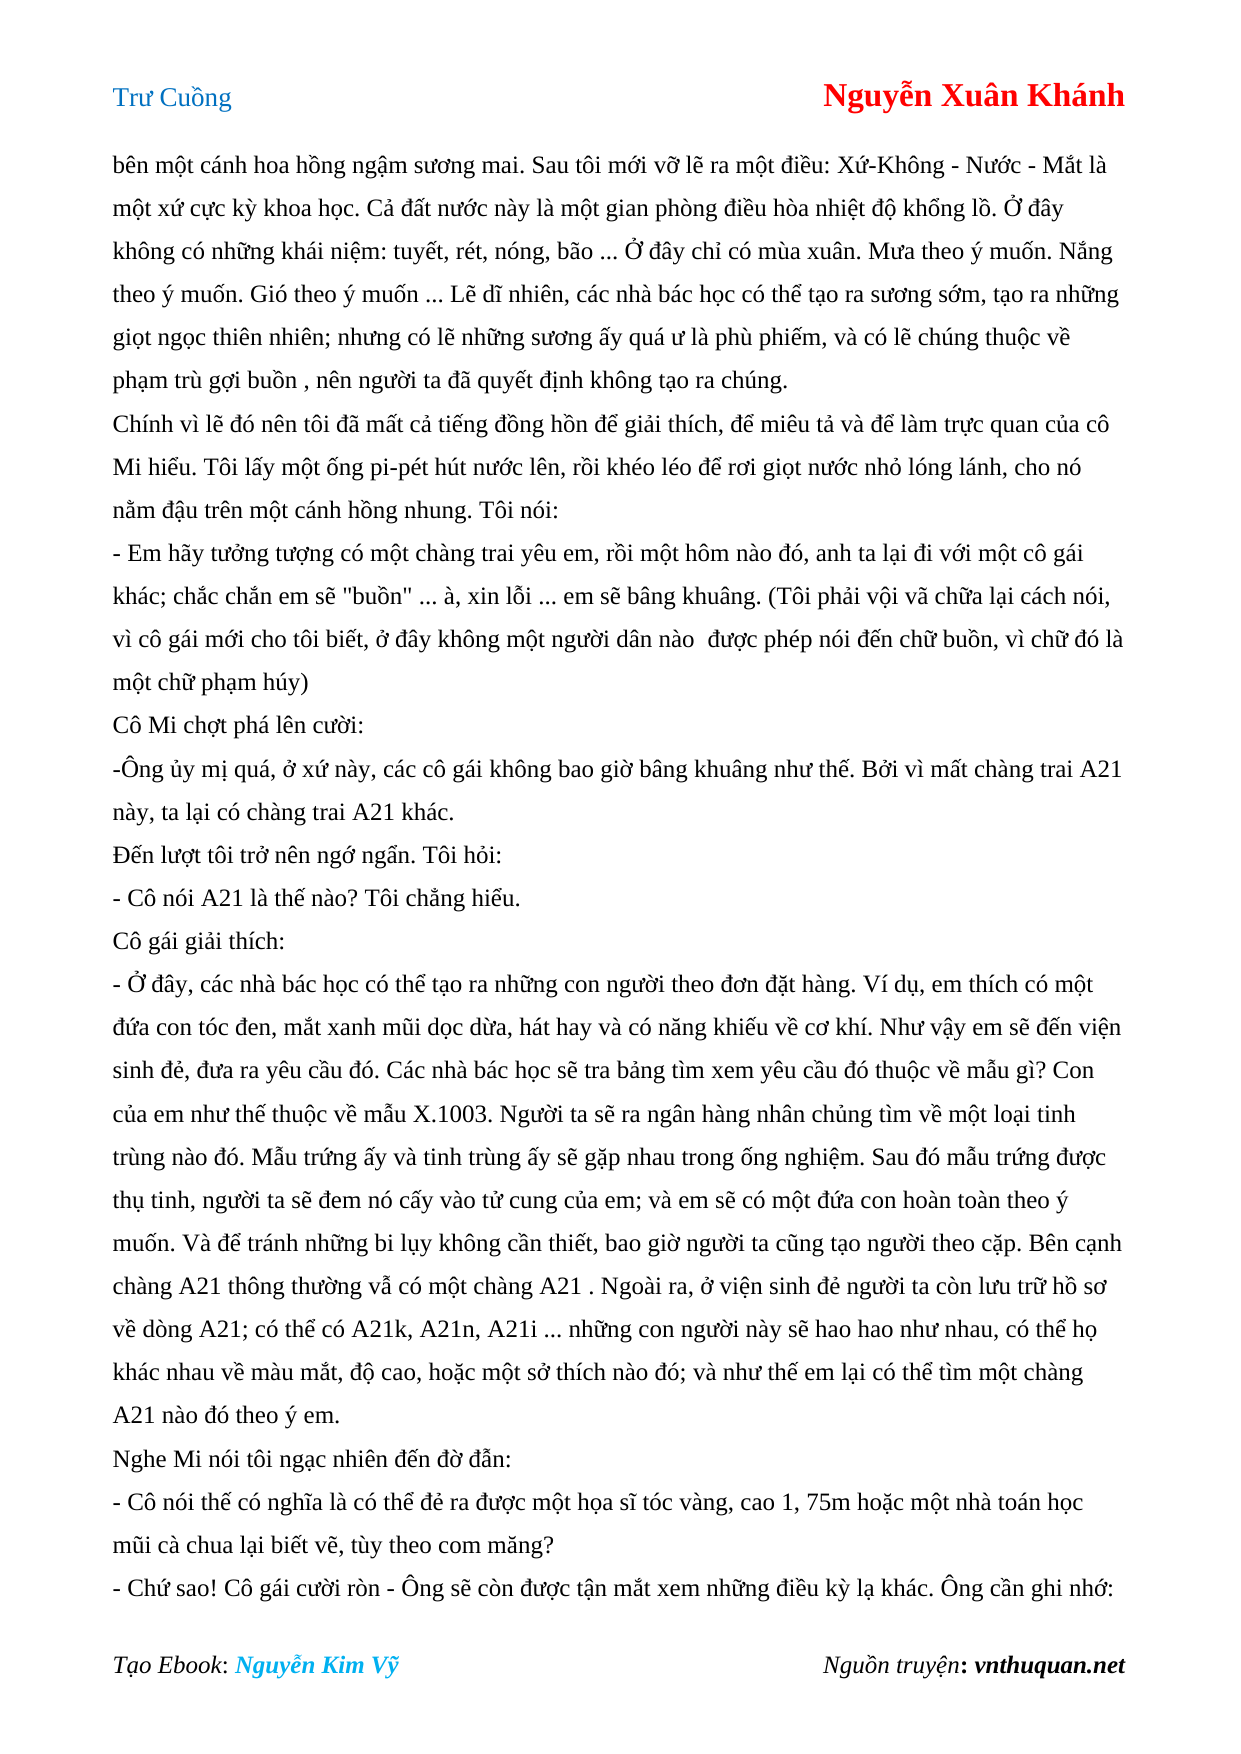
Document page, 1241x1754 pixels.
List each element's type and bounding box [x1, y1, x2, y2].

text [112, 150, 1128, 1602]
